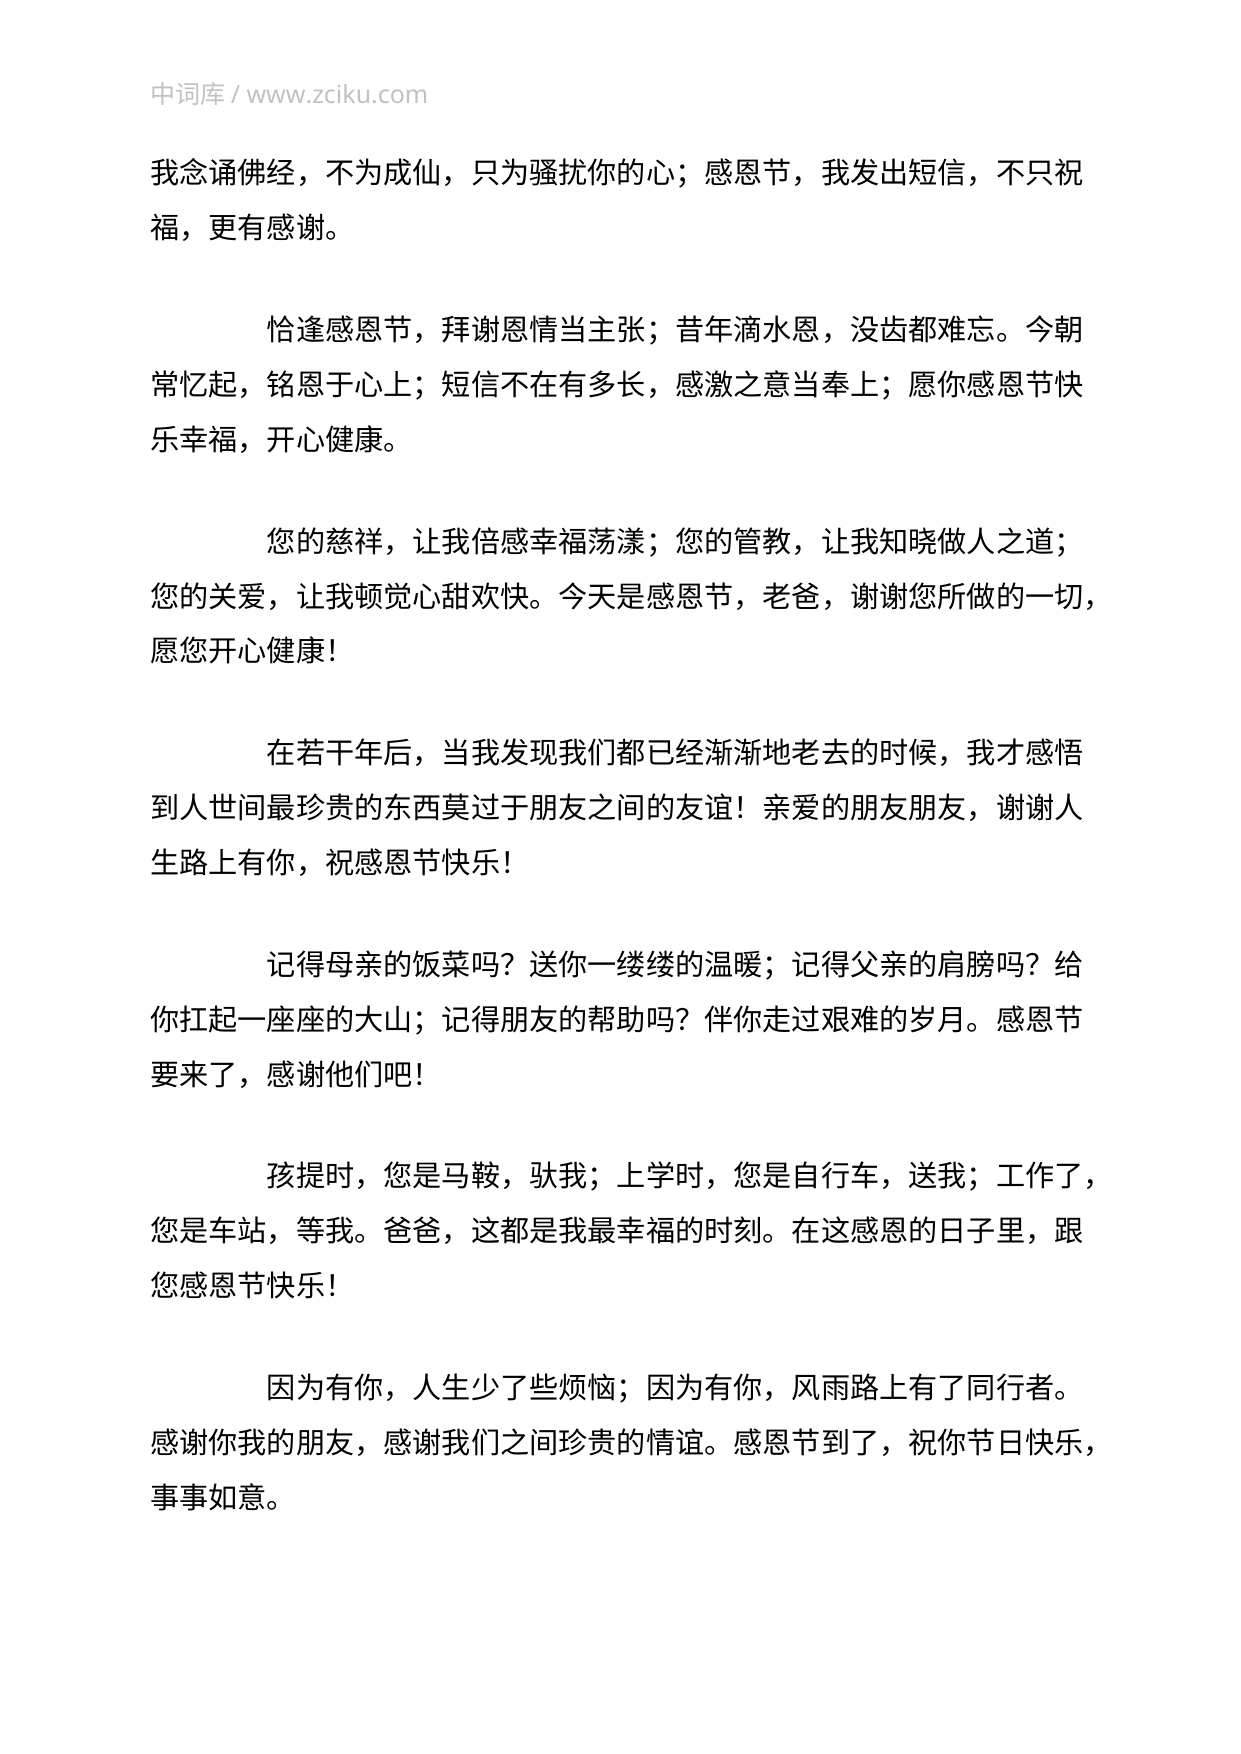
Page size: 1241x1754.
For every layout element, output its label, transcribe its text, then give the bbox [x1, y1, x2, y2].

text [150, 150, 1090, 247]
text 恰逢感恩节，拜谢恩情当主张；昔年滴水恩，没齿都难忘。今朝常忆起，铭恩于心上；短信不在有多长，感激之意当奉上；愿你感恩节快乐幸福，开心健康。 [150, 307, 1090, 459]
text 记得母亲的饭菜吗？送你一缕缕的温暖；记得父亲的肩膀吗？给你扛起一座座的大山；记得朋友的帮助吗？伴你走过艰难的岁月。感恩节要来了，感谢他们吧！ [150, 941, 1090, 1093]
text 您的慈祥，让我倍感幸福荡漾；您的管教，让我知晓做人之道；您的关爱，让我顿觉心甜欢快。今天是感恩节，老爸，谢谢您所做的一切，愿您开心健康！ [150, 518, 1090, 670]
text 孩提时，您是马鞍，驮我；上学时，您是自行车，送我；工作了，您是车站，等我。爸爸，这都是我最幸福的时刻。在这感恩的日子里，跟您感恩节快乐！ [150, 1153, 1090, 1305]
text 因为有你，人生少了些烦恼；因为有你，风雨路上有了同行者。感谢你我的朋友，感谢我们之间珍贵的情谊。感恩节到了，祝你节日快乐，事事如意。 [150, 1364, 1090, 1517]
text 在若干年后，当我发现我们都已经渐渐地老去的时候，我才感悟到人世间最珍贵的东西莫过于朋友之间的友谊！亲爱的朋友朋友，谢谢人生路上有你，祝感恩节快乐！ [150, 730, 1090, 882]
